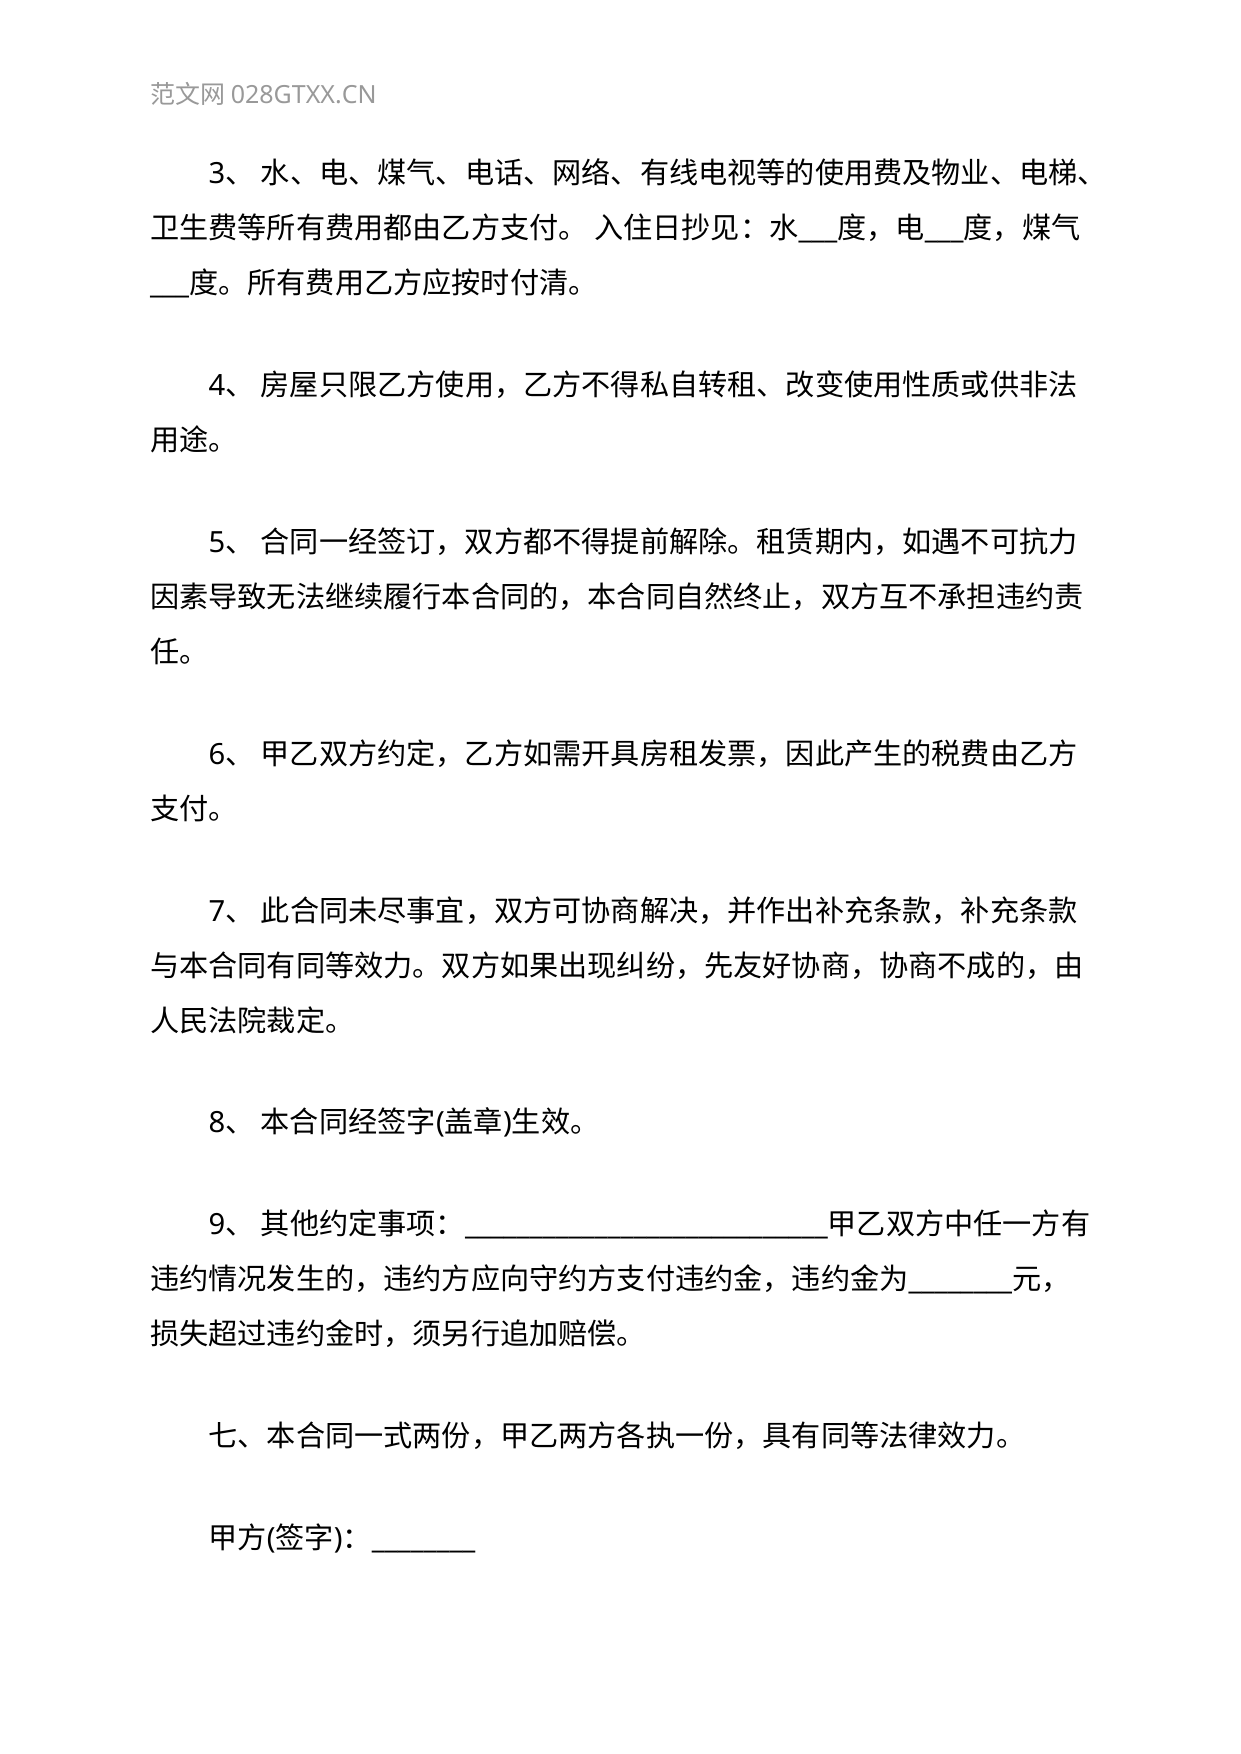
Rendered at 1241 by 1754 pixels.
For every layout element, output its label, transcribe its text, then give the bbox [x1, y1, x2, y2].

text 3、 水、电、煤气、电话、网络、有线电视等的使用费及物业、电梯、卫生费等所有费用都由乙方支付。 入住日抄见：水___度，电___度，煤气___度。所有费用乙方应按时付清。 [150, 150, 1090, 302]
text 9、 其他约定事项：____________________________甲乙双方中任一方有违约情况发生的，违约方应向守约方支付违约金，违约金为________元，损失超过违约金时，须另行追加赔偿。 [150, 1201, 1090, 1353]
text 七、本合同一式两份，甲乙两方各执一份，具有同等法律效力。 [150, 1413, 1090, 1455]
text 5、 合同一经签订，双方都不得提前解除。租赁期内，如遇不可抗力因素导致无法继续履行本合同的，本合同自然终止，双方互不承担违约责任。 [150, 519, 1090, 671]
text 6、 甲乙双方约定，乙方如需开具房租发票，因此产生的税费由乙方支付。 [150, 730, 1090, 828]
text 8、 本合同经签字(盖章)生效。 [150, 1099, 1090, 1141]
text 4、 房屋只限乙方使用，乙方不得私自转租、改变使用性质或供非法用途。 [150, 362, 1090, 459]
text 7、 此合同未尽事宜，双方可协商解决，并作出补充条款，补充条款与本合同有同等效力。双方如果出现纠纷，先友好协商，协商不成的，由人民法院裁定。 [150, 887, 1090, 1039]
text 甲方(签字)：________ [150, 1514, 1090, 1557]
